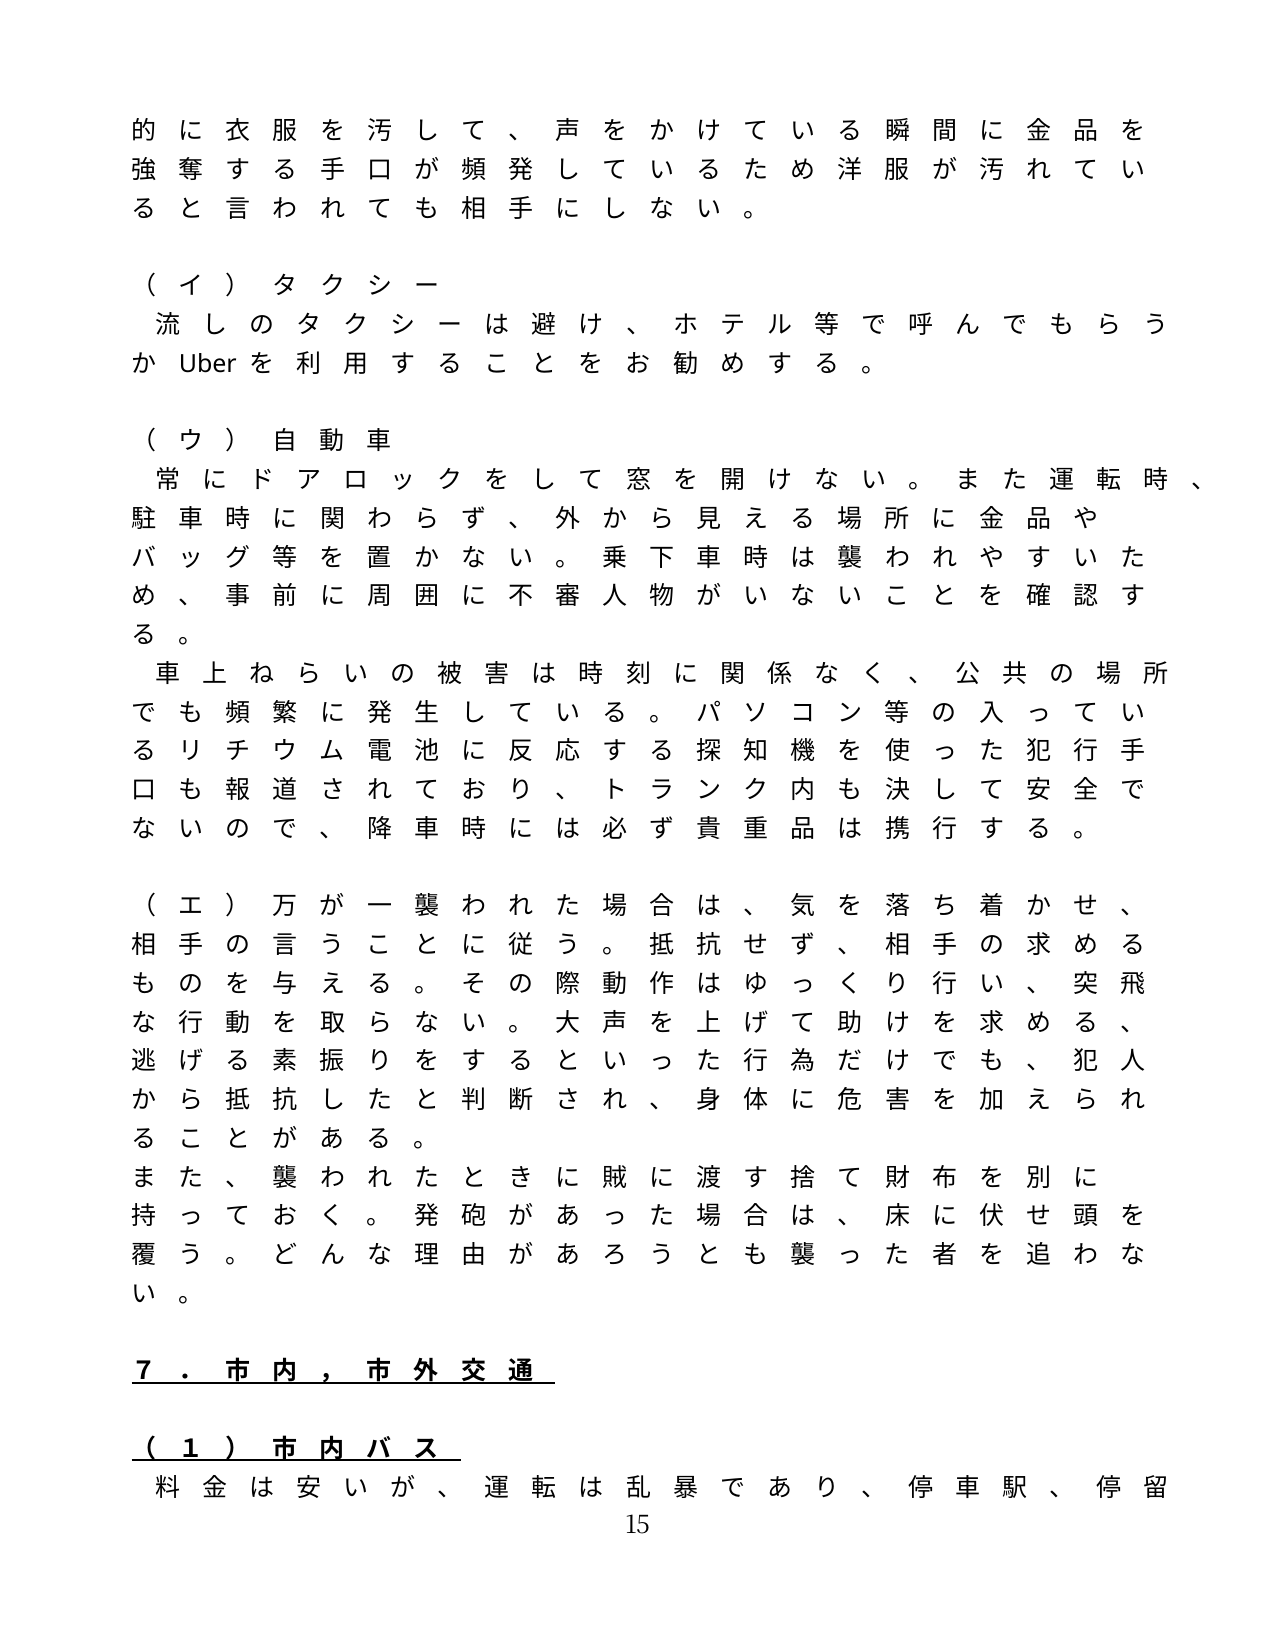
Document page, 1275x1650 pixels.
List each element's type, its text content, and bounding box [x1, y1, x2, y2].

text 車上ねらいの被害は時刻に関係なく、公共の場所でも頻繁に発生している。パソコン等の入っているリチウム電池に反応する探知機を使った犯行手口も報道されており、トランク内も決して安全でないので、降車時には必ず貴重品は携行する。 [108, 652, 1191, 846]
text また、襲われたときに賊に渡す捨て財布を別に持っておく。発砲があった場合は、床に伏せ頭を覆う。どんな理由があろうとも襲った者を追わない。 [108, 1156, 1191, 1311]
text 常にドアロックをして窓を開けない。また運転時、駐車時に関わらず、外から見える場所に金品やバッグ等を置かない。乗下車時は襲われやすいため、事前に周囲に不審人物がいないことを確認する。 [108, 458, 1191, 652]
text 流しのタクシーは避け、ホテル等で呼んでもらうかUberを利用することをお勧めする。 [108, 303, 1191, 381]
text （１）市内バス [84, 1427, 1191, 1466]
text （ウ）自動車 [84, 419, 1191, 458]
text （イ）タクシー [84, 264, 1191, 303]
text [108, 109, 1191, 226]
text ７．市内，市外交通 [84, 1349, 1191, 1388]
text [108, 1466, 1191, 1504]
text （エ）万が一襲われた場合は、気を落ち着かせ、相手の言うことに従う。抵抗せず、相手の求めるものを与える。その際動作はゆっくり行い、突飛な行動を取らない。大声を上げて助けを求める、逃げる素振りをするといった行為だけでも、犯人から抵抗したと判断され、身体に危害を加えられることがある。 [108, 884, 1191, 1156]
